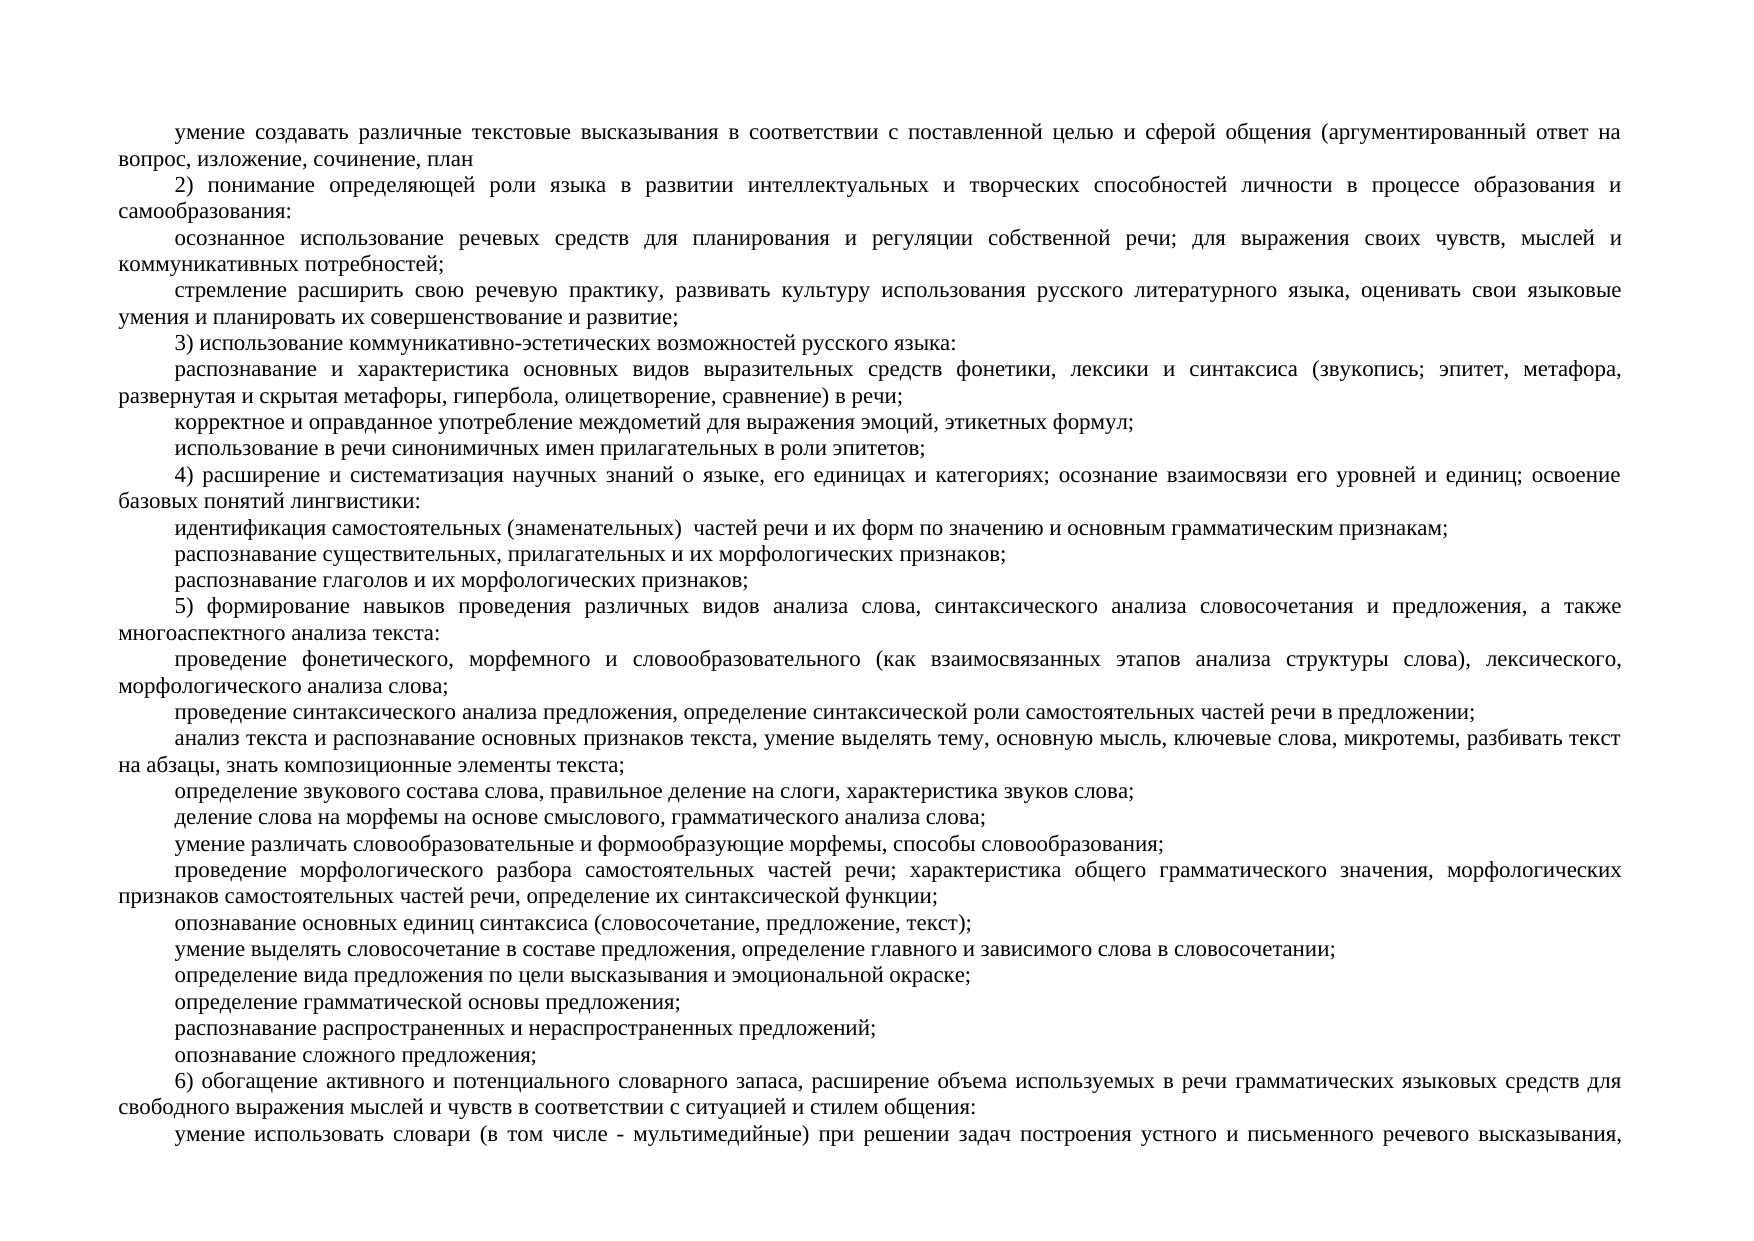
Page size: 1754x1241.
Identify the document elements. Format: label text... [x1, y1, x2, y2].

text 2) понимание определяющей роли языка в развитии интеллектуальных и творческих способностей личности в процессе образования и самообразования: [118, 171, 1624, 224]
text корректное и оправданное употребление междометий для выражения эмоций, этикетных формул; [118, 408, 1624, 434]
text использование в речи синонимичных имен прилагательных в роли эпитетов; [118, 434, 1624, 461]
text проведение морфологического разбора самостоятельных частей речи; характеристика общего грамматического значения, морфологических признаков самостоятельных частей речи, определение их синтаксической функции; [118, 856, 1624, 909]
text 4) расширение и систематизация научных знаний о языке, его единицах и категориях; осознание взаимосвязи его уровней и единиц; освоение базовых понятий лингвистики: [118, 461, 1624, 513]
text распознавание распространенных и нераспространенных предложений; [118, 1014, 1624, 1041]
text деление слова на морфемы на основе смыслового, грамматического анализа слова; [118, 803, 1624, 830]
text опознавание основных единиц синтаксиса (словосочетание, предложение, текст); [118, 909, 1624, 935]
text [118, 1120, 1624, 1146]
text 6) обогащение активного и потенциального словарного запаса, расширение объема используемых в речи грамматических языковых средств для свободного выражения мыслей и чувств в соответствии с ситуацией и стилем общения: [118, 1067, 1624, 1120]
text умение создавать различные текстовые высказывания в соответствии с поставленной целью и сферой общения (аргументированный ответ на вопрос, изложение, сочинение, план [118, 118, 1624, 171]
text распознавание глаголов и их морфологических признаков; [118, 566, 1624, 593]
text распознавание и характеристика основных видов выразительных средств фонетики, лексики и синтаксиса (звукопись; эпитет, метафора, развернутая и скрытая метафоры, гипербола, олицетворение, сравнение) в речи; [118, 355, 1624, 408]
text 5) формирование навыков проведения различных видов анализа слова, синтаксического анализа словосочетания и предложения, а также многоаспектного анализа текста: [118, 593, 1624, 645]
text определение вида предложения по цели высказывания и эмоциональной окраске; [118, 962, 1624, 988]
text умение различать словообразовательные и формообразующие морфемы, способы словообразования; [118, 830, 1624, 856]
text проведение фонетического, морфемного и словообразовательного (как взаимосвязанных этапов анализа структуры слова), лексического, морфологического анализа слова; [118, 645, 1624, 698]
text умение выделять словосочетание в составе предложения, определение главного и зависимого слова в словосочетании; [118, 935, 1624, 962]
text определение грамматической основы предложения; [118, 988, 1624, 1014]
text опознавание сложного предложения; [118, 1041, 1624, 1067]
text осознанное использование речевых средств для планирования и регуляции собственной речи; для выражения своих чувств, мыслей и коммуникативных потребностей; [118, 224, 1624, 276]
text идентификация самостоятельных (знаменательных) частей речи и их форм по значению и основным грамматическим признакам; [118, 513, 1624, 540]
text проведение синтаксического анализа предложения, определение синтаксической роли самостоятельных частей речи в предложении; [118, 698, 1624, 724]
text 3) использование коммуникативно-эстетических возможностей русского языка: [118, 329, 1624, 355]
text анализ текста и распознавание основных признаков текста, умение выделять тему, основную мысль, ключевые слова, микротемы, разбивать текст на абзацы, знать композиционные элементы текста; [118, 724, 1624, 777]
text стремление расширить свою речевую практику, развивать культуру использования русского литературного языка, оценивать свои языковые умения и планировать их совершенствование и развитие; [118, 276, 1624, 329]
text распознавание существительных, прилагательных и их морфологических признаков; [118, 540, 1624, 566]
text определение звукового состава слова, правильное деление на слоги, характеристика звуков слова; [118, 777, 1624, 803]
